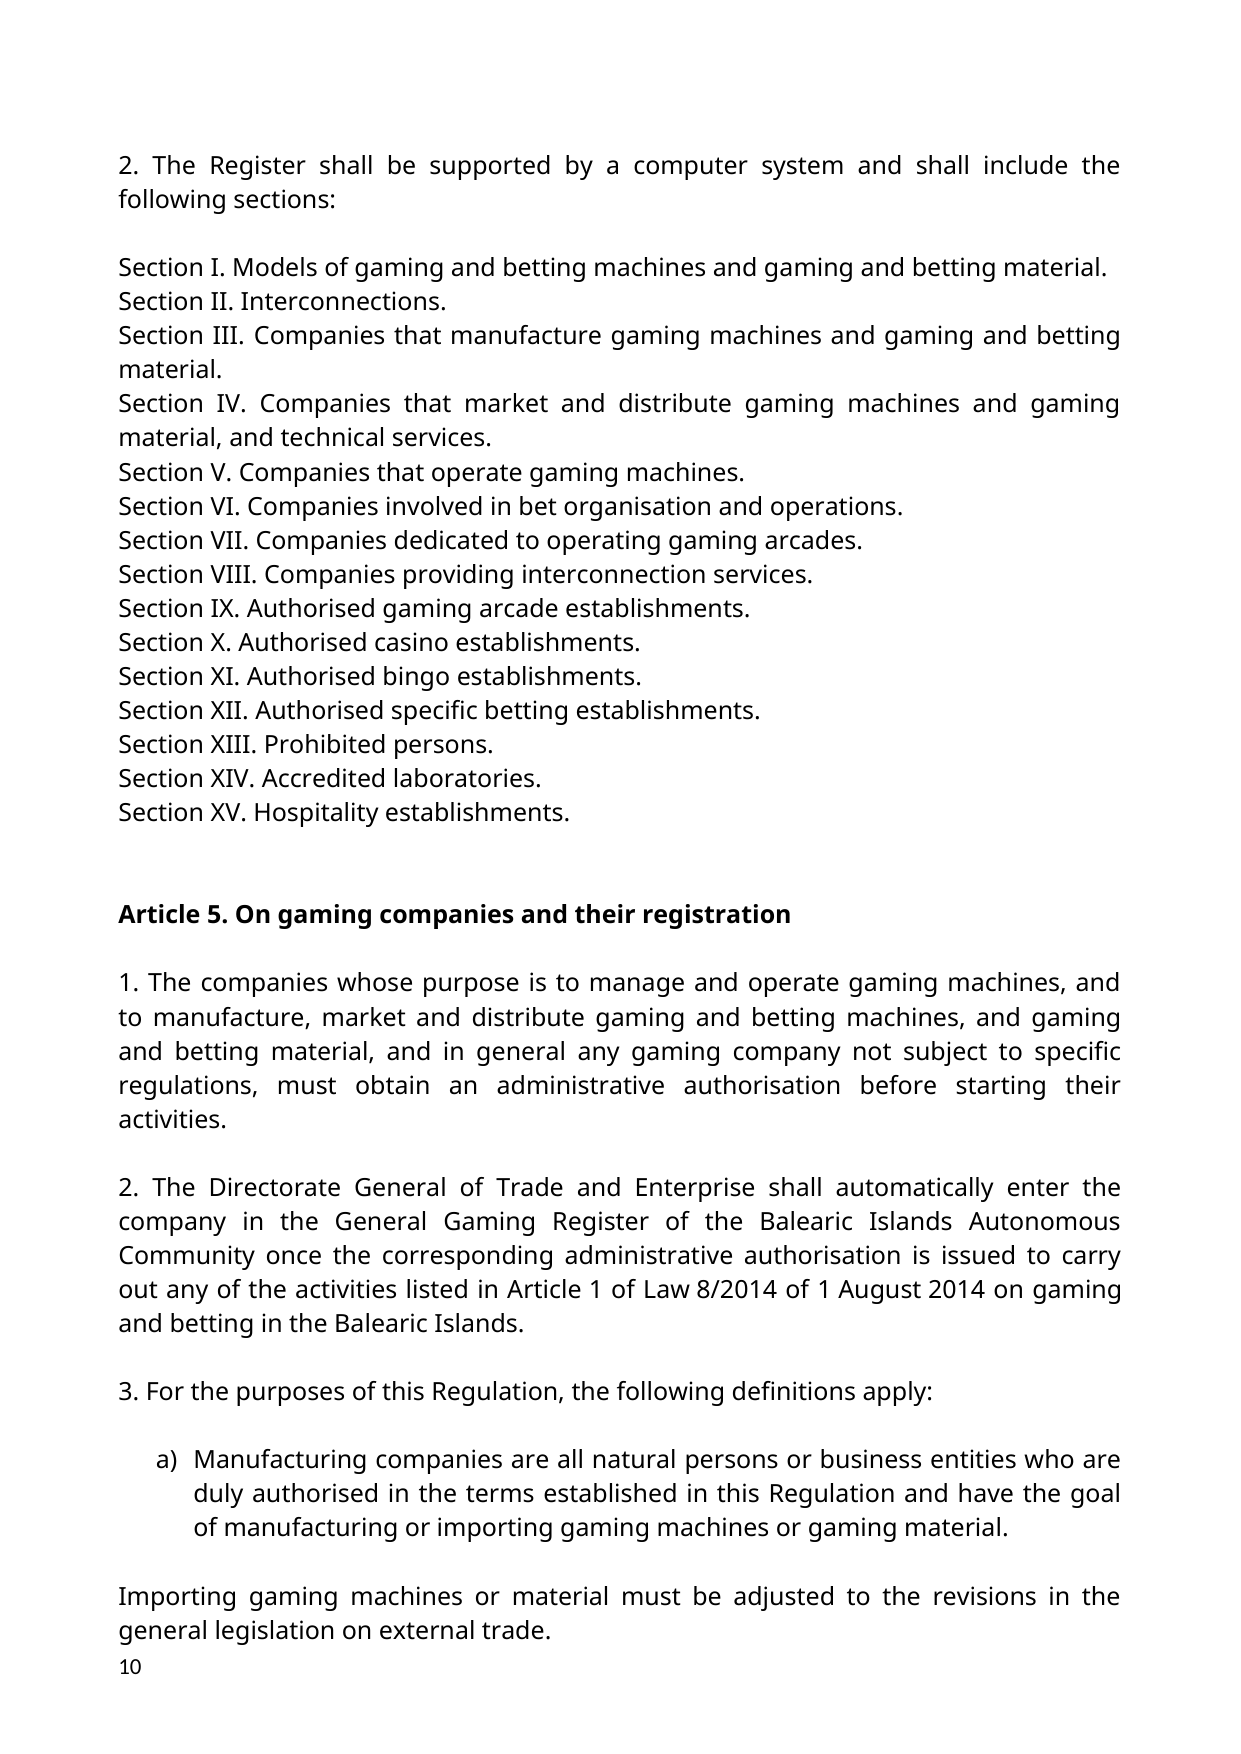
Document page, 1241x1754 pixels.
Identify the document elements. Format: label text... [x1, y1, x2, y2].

text 2. The Directorate General of Trade and Enterprise shall automatically enter the company in the General Gaming Register of the Balearic Islands Autonomous Community once the corresponding administrative authorisation is issued to carry out any of the activities listed in Article 1 of Law 8/2014 of 1 August 2014 on gaming and betting in the Balearic Islands. [118, 1169, 1122, 1340]
text Section III. Companies that manufacture gaming machines and gaming and betting material. [118, 318, 1122, 386]
text Section IX. Authorised gaming arcade establishments. [118, 590, 1122, 624]
text Section VII. Companies dedicated to operating gaming arcades. [118, 522, 1122, 556]
text Article 5. On gaming companies and their registration [118, 897, 1122, 931]
text Section XI. Authorised bingo establishments. [118, 658, 1122, 693]
text Section VI. Companies involved in bet organisation and operations. [118, 488, 1122, 522]
text 1. The companies whose purpose is to manage and operate gaming machines, and to manufacture, market and distribute gaming and betting machines, and gaming and betting material, and in general any gaming company not subject to specific regulations, must obtain an administrative authorisation before starting their activities. [118, 965, 1122, 1135]
text Section V. Companies that operate gaming machines. [118, 454, 1122, 488]
text Section XIII. Prohibited persons. [118, 727, 1122, 761]
text Section XIV. Accredited laboratories. [118, 761, 1122, 795]
text Section XII. Authorised specific betting establishments. [118, 693, 1122, 727]
list Manufacturing companies are all natural persons or business entities who are duly authorised in the terms established in this Regulation and have the goal of manufacturing or importing gaming machines or gaming material. [156, 1442, 1122, 1544]
text 3. For the purposes of this Regulation, the following definitions apply: [118, 1374, 1122, 1408]
text Section XV. Hospitality establishments. [118, 795, 1122, 829]
text Section X. Authorised casino establishments. [118, 624, 1122, 658]
text Importing gaming machines or material must be adjusted to the revisions in the general legislation on external trade. [118, 1578, 1122, 1646]
text Section VIII. Companies providing interconnection services. [118, 556, 1122, 590]
text Section I. Models of gaming and betting machines and gaming and betting material. [118, 250, 1122, 284]
text Section IV. Companies that market and distribute gaming machines and gaming material, and technical services. [118, 386, 1122, 454]
text Section II. Interconnections. [118, 284, 1122, 318]
text 2. The Register shall be supported by a computer system and shall include the following sections: [118, 148, 1122, 216]
